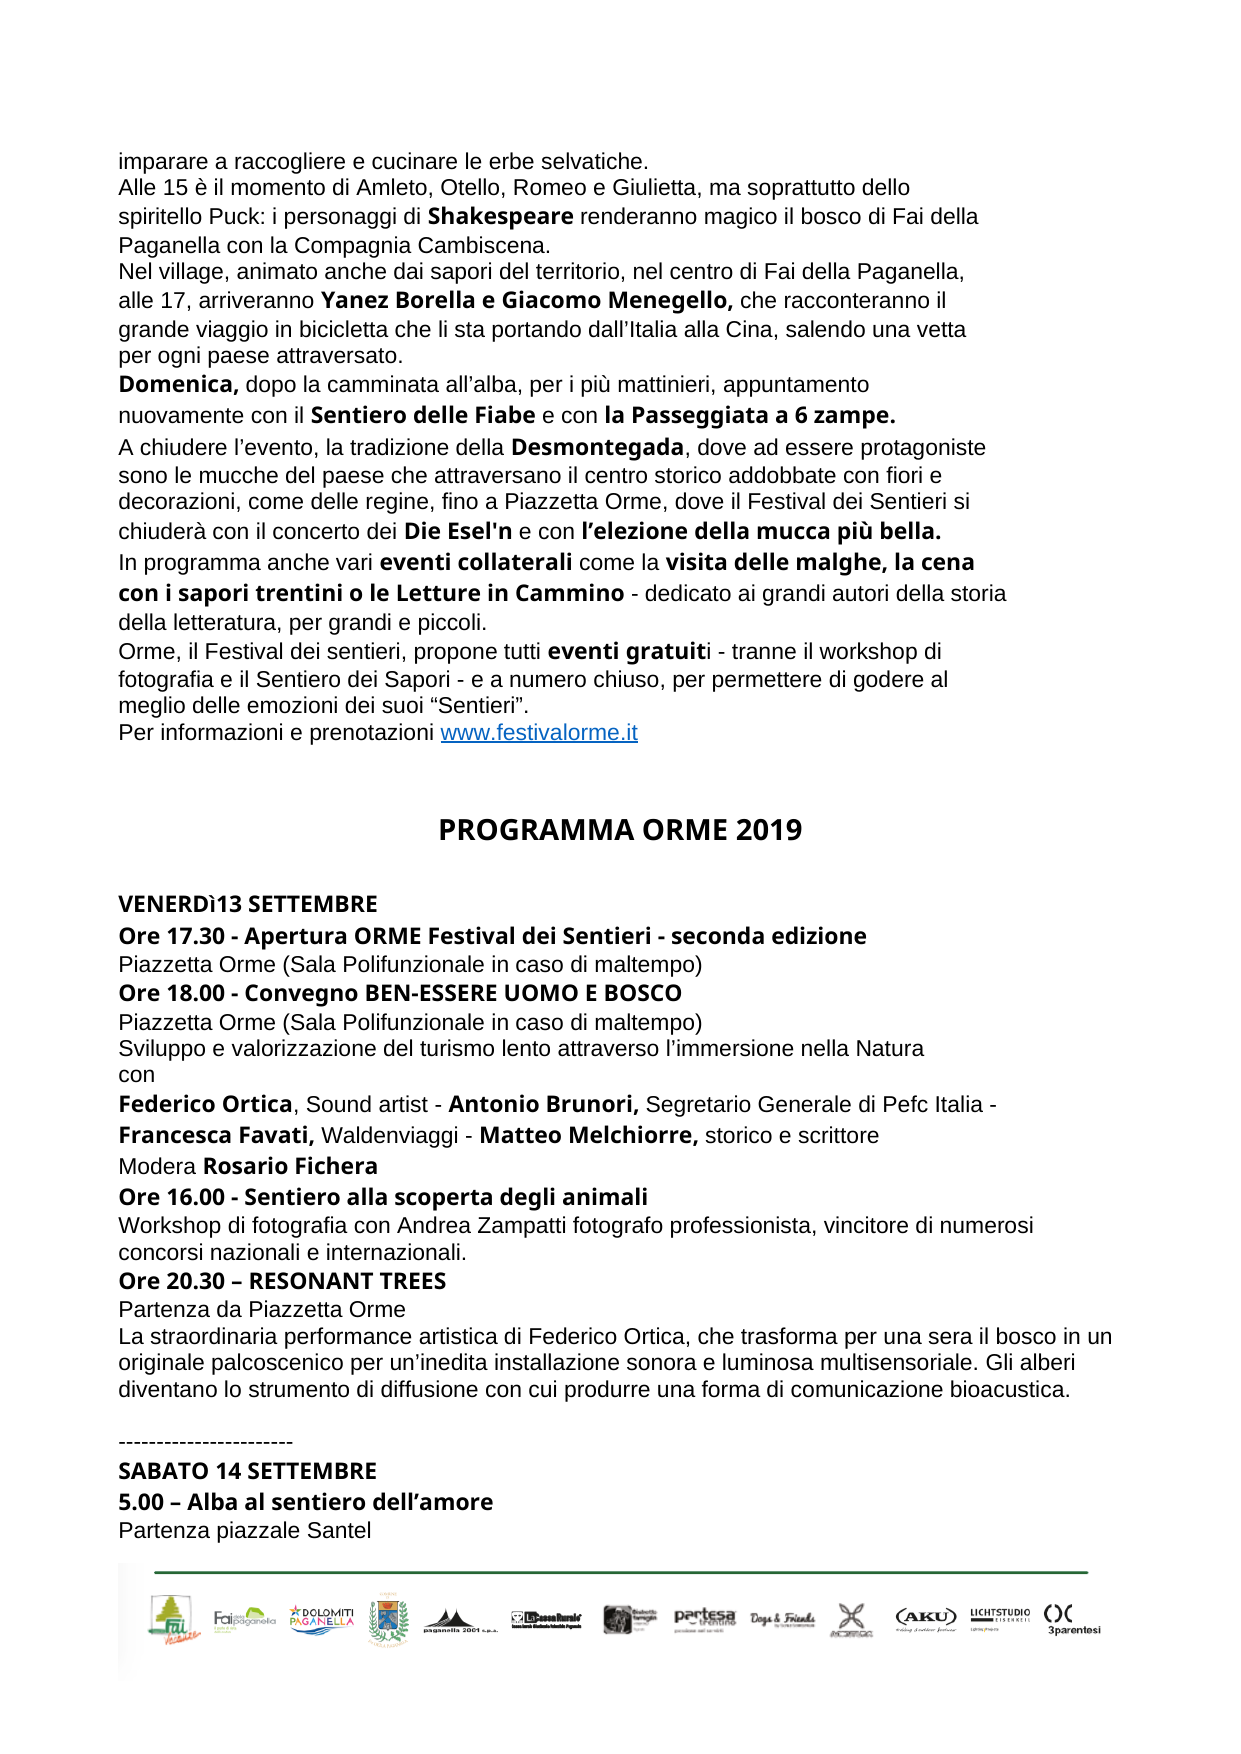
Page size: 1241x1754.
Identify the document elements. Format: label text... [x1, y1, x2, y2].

text Orme, il Festival dei sentieri, propone tutti eventi gratuiti - tranne il workshop di [118, 635, 1122, 666]
text con i sapori trentini o le Letture in Cammino - dedicato ai grandi autori della storia [118, 577, 1122, 608]
text Piazzetta Orme (Sala Polifunzionale in caso di maltempo) [118, 1008, 1122, 1035]
text concorsi nazionali e internazionali. [118, 1239, 1122, 1265]
text spiritello Puck: i personaggi di Shakespeare renderanno magico il bosco di Fai della [118, 200, 1122, 232]
text diventano lo strumento di diffusione con cui produrre una forma di comunicazione bioacustica. [118, 1376, 1122, 1402]
text Partenza piazzale Santel [118, 1517, 1122, 1543]
text con [118, 1061, 1122, 1087]
text SABATO 14 SETTEMBRE [118, 1454, 1122, 1486]
text ----------------------- [118, 1428, 1122, 1454]
text Federico Ortica, Sound artist - Antonio Brunori, Segretario Generale di Pefc Italia - [118, 1087, 1122, 1119]
text Sviluppo e valorizzazione del turismo lento attraverso l’immersione nella Natura [118, 1035, 1122, 1061]
text Domenica, dopo la camminata all’alba, per i più mattinieri, appuntamento [118, 368, 1122, 399]
text Paganella con la Compagnia Cambiscena. [118, 232, 1122, 258]
text chiuderà con il concerto dei Die Esel'n e con l’elezione della mucca più bella. [118, 515, 1122, 546]
text Piazzetta Orme (Sala Polifunzionale in caso di maltempo) [118, 951, 1122, 977]
text VENERDì13 SETTEMBRE [118, 888, 1122, 919]
text meglio delle emozioni dei suoi “Sentieri”. [118, 692, 1122, 719]
text La straordinaria performance artistica di Federico Ortica, che trasforma per una sera il bosco in un [118, 1323, 1122, 1349]
text nuovamente con il Sentiero delle Fiabe e con la Passeggiata a 6 zampe. [118, 399, 1122, 431]
text decorazioni, come delle regine, fino a Piazzetta Orme, dove il Festival dei Sentieri si [118, 488, 1122, 515]
text 5.00 – Alba al sentiero dell’amore [118, 1486, 1122, 1517]
text Alle 15 è il momento di Amleto, Otello, Romeo e Giulietta, ma soprattutto dello [118, 174, 1122, 200]
text per ogni paese attraversato. [118, 342, 1122, 368]
text Ore 18.00 - Convegno BEN-ESSERE UOMO E BOSCO [118, 977, 1122, 1008]
text fotografia e il Sentiero dei Sapori - e a numero chiuso, per permettere di godere al [118, 666, 1122, 692]
text A chiudere l’evento, la tradizione della Desmontegada, dove ad essere protagoniste [118, 431, 1122, 462]
text Ore 20.30 – RESONANT TREES [118, 1265, 1122, 1296]
text grande viaggio in bicicletta che li sta portando dall’Italia alla Cina, salendo una vetta [118, 316, 1122, 342]
text della letteratura, per grandi e piccoli. [118, 608, 1122, 635]
text Ore 16.00 - Sentiero alla scoperta degli animali [118, 1181, 1122, 1212]
text Francesca Favati, Waldenviaggi - Matteo Melchiorre, storico e scrittore [118, 1119, 1122, 1150]
text alle 17, arriveranno Yanez Borella e Giacomo Menegello, che racconteranno il [118, 284, 1122, 316]
text Nel village, animato anche dai sapori del territorio, nel centro di Fai della Paganella, [118, 258, 1122, 284]
text sono le mucche del paese che attraversano il centro storico addobbate con fiori e [118, 462, 1122, 488]
text Per informazioni e prenotazioni www.festivalorme.it [118, 719, 1122, 745]
text originale palcoscenico per un’inedita installazione sonora e luminosa multisensoriale. Gli alberi [118, 1349, 1122, 1376]
text Modera Rosario Fichera [118, 1150, 1122, 1181]
text imparare a raccogliere e cucinare le erbe selvatiche. [118, 148, 1122, 174]
text In programma anche vari eventi collaterali come la visita delle malghe, la cena [118, 546, 1122, 577]
text Ore 17.30 - Apertura ORME Festival dei Sentieri - seconda edizione [118, 919, 1122, 951]
text Partenza da Piazzetta Orme [118, 1296, 1122, 1323]
text PROGRAMMA ORME 2019 [118, 809, 1122, 849]
text Workshop di fotografia con Andrea Zampatti fotografo professionista, vincitore di numerosi [118, 1212, 1122, 1239]
